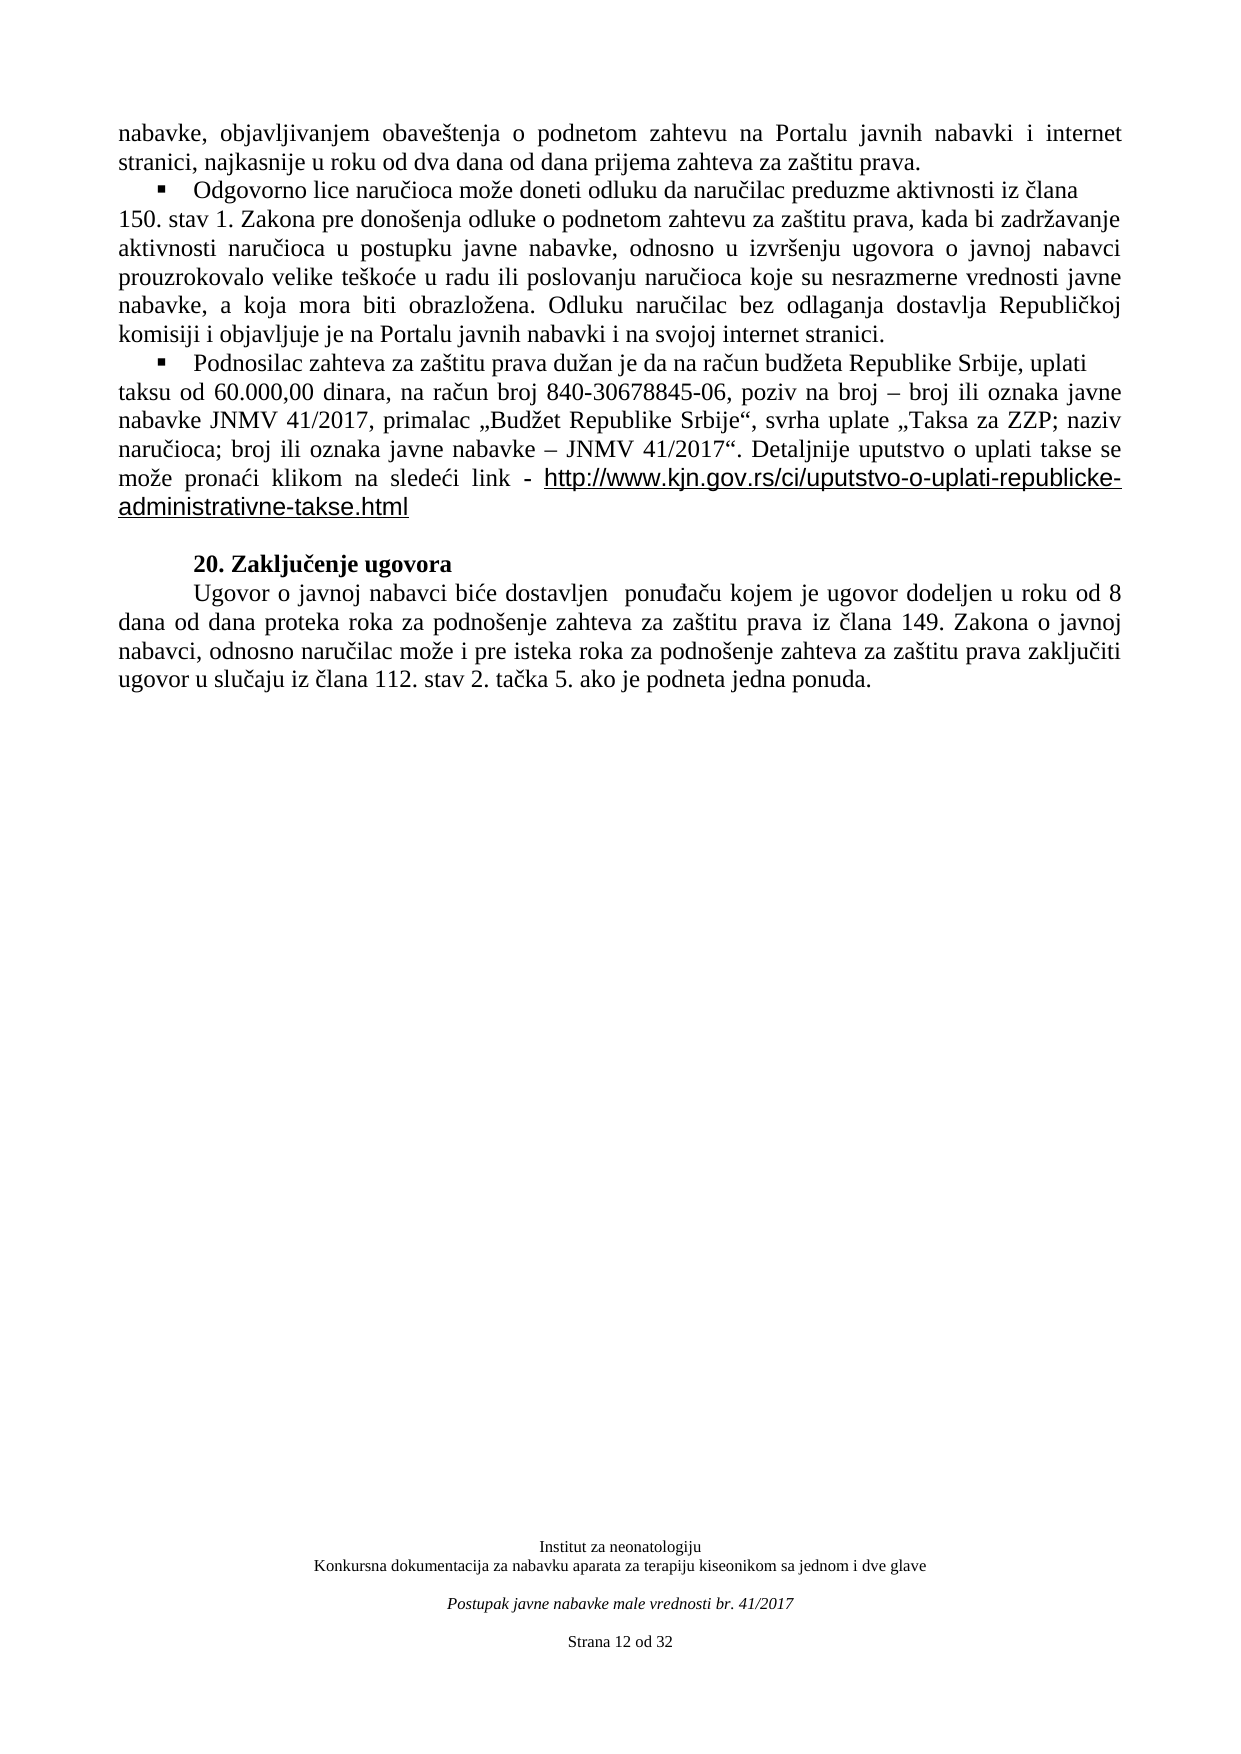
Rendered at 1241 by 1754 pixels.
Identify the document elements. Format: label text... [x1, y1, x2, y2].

text Ugovor o javnoj nabavci biće dostavljen ponuđaču kojem je ugovor dodeljen u roku od 8 dana od dana proteka roka za podnošenje zahteva za zaštitu prava iz člana 149. Zakona o javnoj nabavci, odnosno naručilac može i pre isteka roka za podnošenje zahteva za zaštitu prava zaključiti ugovor u slučaju iz člana 112. stav 2. tačka 5. ako je podneta jedna ponuda. [118, 578, 1122, 693]
text nabavke, objavljivanjem obaveštenja o podnetom zahtevu na Portalu javnih nabavki i internet stranici, najkasnije u roku od dva dana od dana prijema zahteva za zaštitu prava. [118, 118, 1122, 176]
list Odgovorno lice naručioca može doneti odluku da naručilac preduzme aktivnosti iz člana [156, 176, 1122, 204]
text 150. stav 1. Zakona pre donošenja odluke o podnetom zahtevu za zaštitu prava, kada bi zadržavanje aktivnosti naručioca u postupku javne nabavke, odnosno u izvršenju ugovora o javnoj nabavci prouzrokovalo velike teškoće u radu ili poslovanju naručioca koje su nesrazmerne vrednosti javne nabavke, a koja mora biti obrazložena. Odluku naručilac bez odlaganja dostavlja Republičkoj komisiji i objavljuje je na Portalu javnih nabavki i na svojoj internet stranici. [118, 204, 1122, 348]
text 20. Zaključenje ugovora [118, 549, 1122, 578]
text taksu od 60.000,00 dinara, na račun broj 840-30678845-06, poziv na broj – broj ili oznaka javne nabavke JNMV 41/2017, primalac „Budžet Republike Srbije“, svrha uplate „Taksa za ZZP; naziv naručioca; broj ili oznaka javne nabavke – JNMV 41/2017“. Detaljnije uputstvo o uplati takse se može pronaći klikom na sledeći link - http://www.kjn.gov.rs/ci/uputstvo-o-uplati-republicke-administrativne-takse.html [118, 377, 1122, 521]
list Podnosilac zahteva za zaštitu prava dužan je da na račun budžeta Republike Srbije, uplati [156, 348, 1122, 377]
